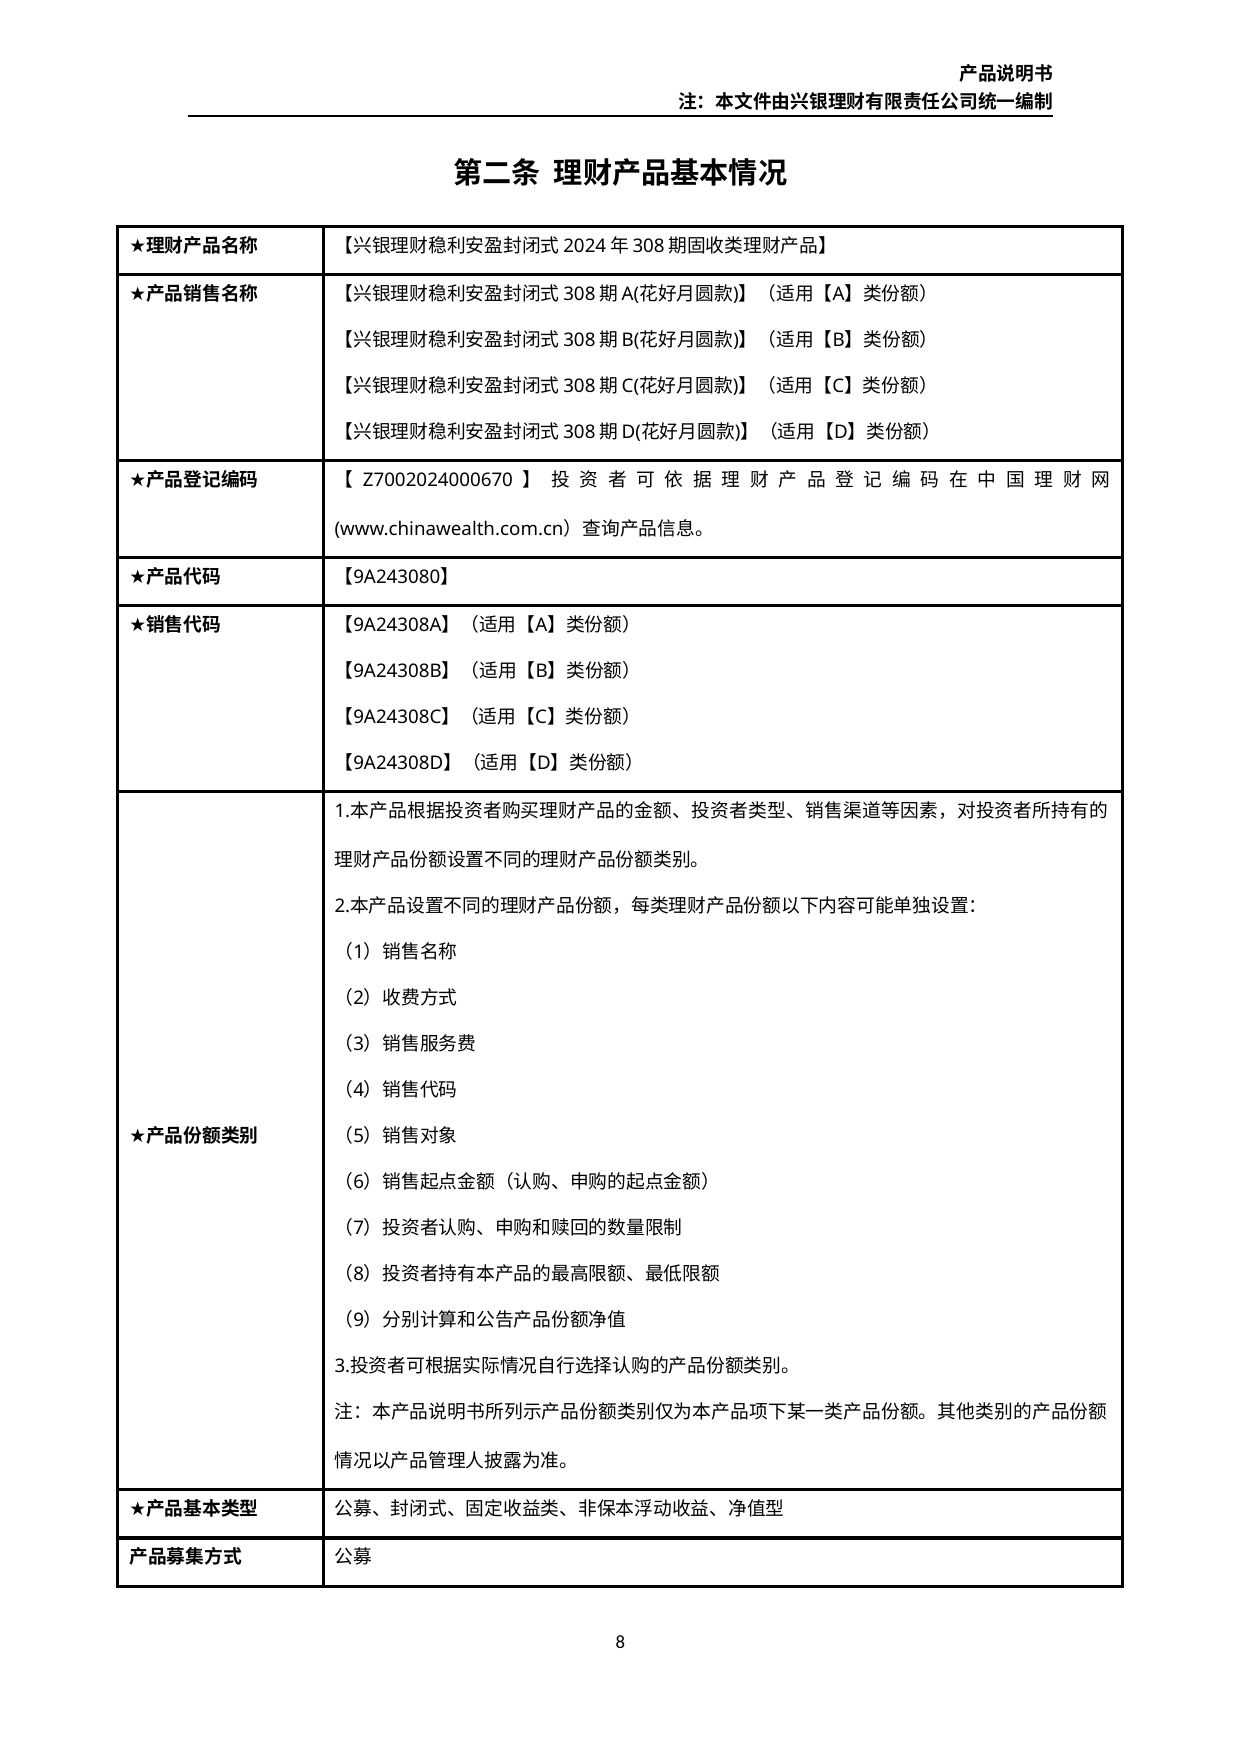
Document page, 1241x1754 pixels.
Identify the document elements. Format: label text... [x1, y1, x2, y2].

table_cell 公募、封闭式、固定收益类、非保本浮动收益、净值型 [325, 1491, 1121, 1536]
table_cell ★产品代码 [119, 559, 322, 604]
table_header ★理财产品名称 [119, 228, 322, 273]
table_cell 公募 [325, 1540, 1121, 1584]
table_cell 【9A243080】 [325, 559, 1121, 604]
table_cell 【Z7002024000670】投资者可依据理财产品登记编码在中国理财网(www.chinawealth.com.cn）查询产品信息。 [325, 462, 1121, 556]
table_cell ★产品份额类别 [119, 793, 322, 1488]
table_cell ★产品基本类型 [119, 1491, 322, 1536]
table_cell 【兴银理财稳利安盈封闭式308期A(花好月圆款)】（适用【A】类份额） 【兴银理财稳利安盈封闭式308期B(花好月圆款)】（适用【B】类份额） 【兴银理财稳利安盈封闭式308期C(花好月圆款)】（适用【C】类份额） 【兴银理财稳利安盈封闭式308期D(花好月圆款)】（适用【D】类份额） [325, 276, 1121, 459]
table_cell ★产品登记编码 [119, 462, 322, 556]
table_cell 产品募集方式 [119, 1540, 322, 1584]
table_cell 【9A24308A】（适用【A】类份额） 【9A24308B】（适用【B】类份额） 【9A24308C】（适用【C】类份额） 【9A24308D】（适用【D】类份额） [325, 607, 1121, 790]
subtitle 第二条 理财产品基本情况 [187, 138, 1053, 203]
table_cell ★销售代码 [119, 607, 322, 790]
table_cell 1.本产品根据投资者购买理财产品的金额、投资者类型、销售渠道等因素，对投资者所持有的理财产品份额设置不同的理财产品份额类别。 2.本产品设置不同的理财产品份额，每类理财产品份额以下内容可能单独设置： （1）销售名称 （2）收费方式 （3）销售服务费 （4）销售代码 （5）销售对象 （6）销售起点金额（认购、申购的起点金额） （7）投资者认购、申购和赎回的数量限制 （8）投资者持有本产品的最高限额、最低限额 （9）分别计算和公告产品份额净值 3.投资者可根据实际情况自行选择认购的产品份额类别。 注：本产品说明书所列示产品份额类别仅为本产品项下某一类产品份额。其他类别的产品份额情况以产品管理人披露为准。 [325, 793, 1121, 1488]
table_cell ★产品销售名称 [119, 276, 322, 459]
table_header 【兴银理财稳利安盈封闭式2024年308期固收类理财产品】 [325, 228, 1121, 273]
